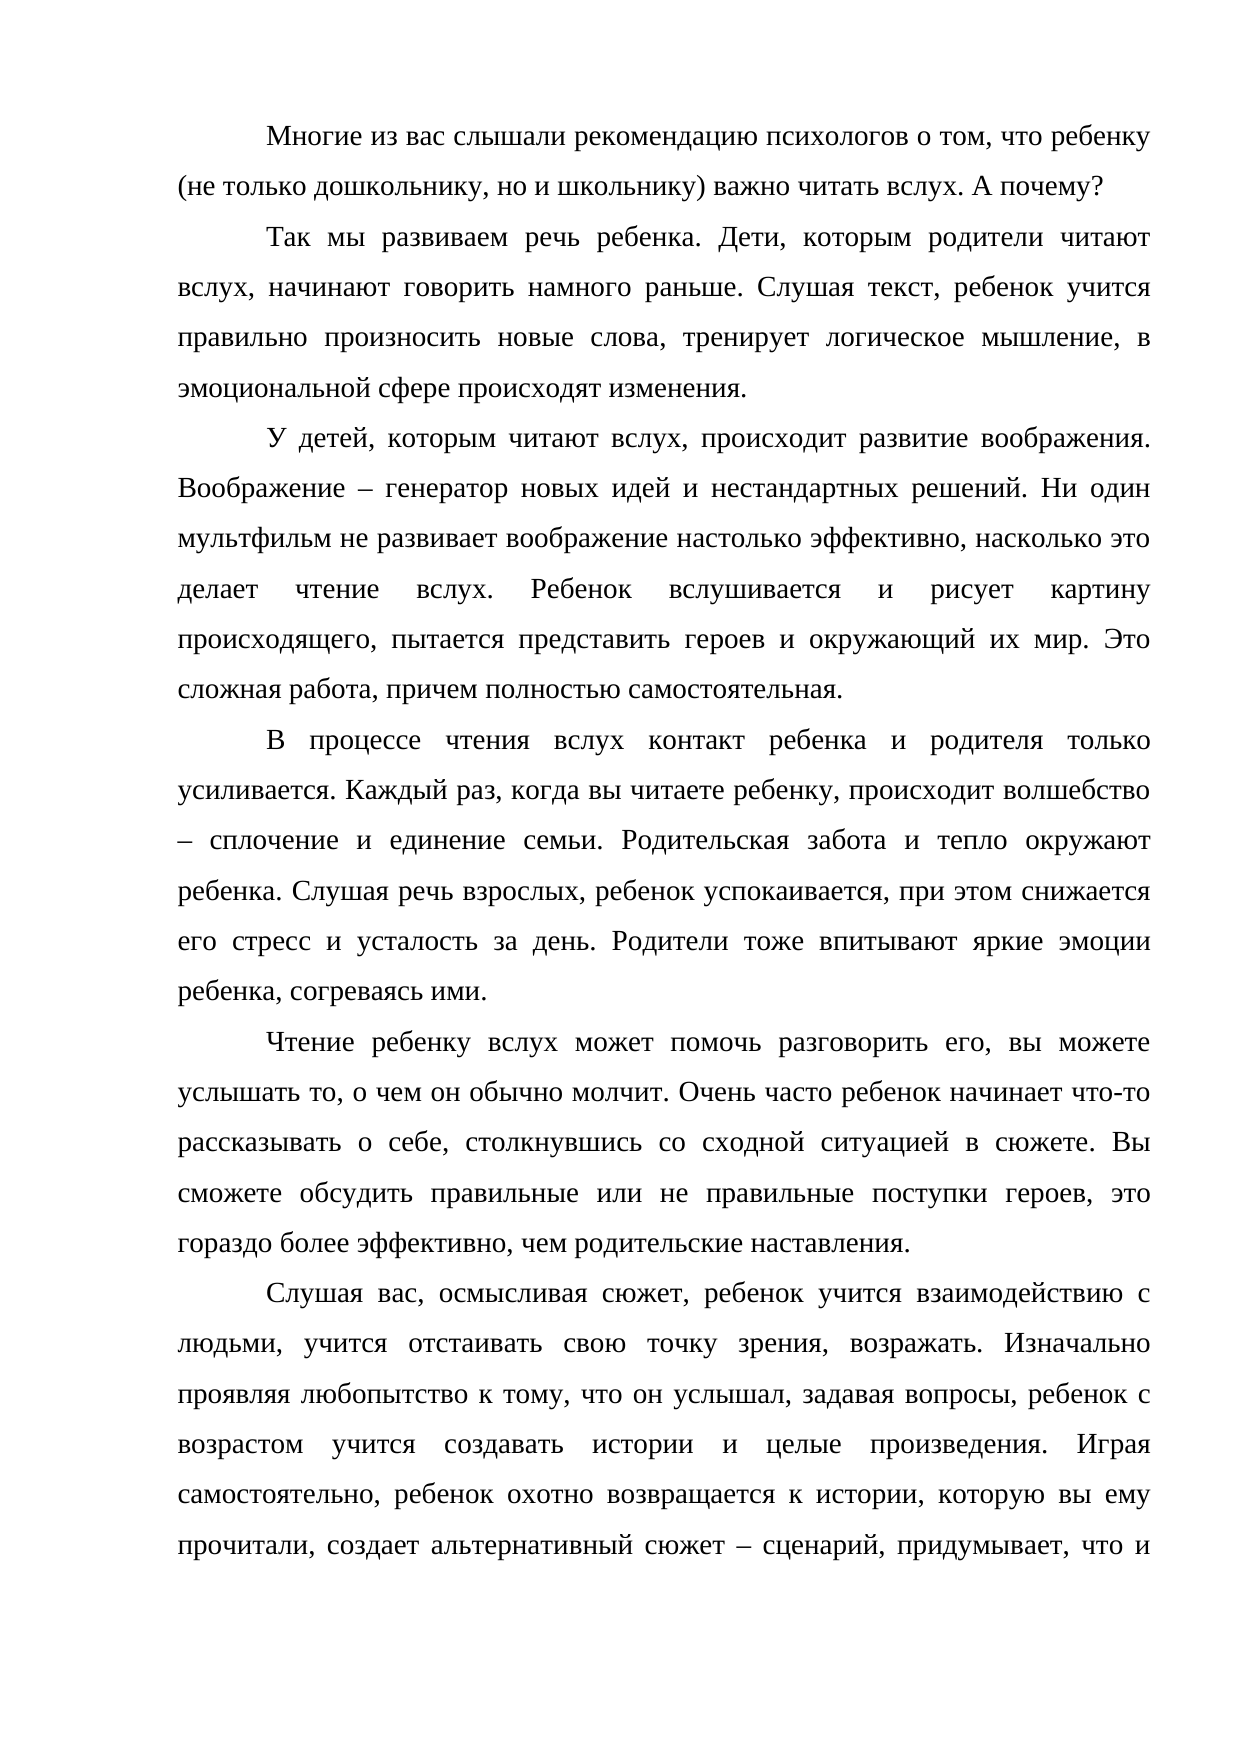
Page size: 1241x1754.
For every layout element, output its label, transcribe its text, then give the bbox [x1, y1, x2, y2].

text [177, 1275, 1152, 1560]
text Многие из вас слышали рекомендацию психологов о том, что ребенку (не только дошкольнику, но и школьнику) важно читать вслух. А почему? [177, 118, 1152, 202]
text В процессе чтения вслух контакт ребенка и родителя только усиливается. Каждый раз, когда вы читаете ребенку, происходит волшебство – сплочение и единение семьи. Родительская забота и тепло окружают ребенка. Слушая речь взрослых, ребенок успокаивается, при этом снижается его стресс и усталость за день. Родители тоже впитывают яркие эмоции ребенка, согреваясь ими. [177, 722, 1152, 1007]
text Чтение ребенку вслух может помочь разговорить его, вы можете услышать то, о чем он обычно молчит. Очень часто ребенок начинает что-то рассказывать о себе, столкнувшись со сходной ситуацией в сюжете. Вы сможете обсудить правильные или не правильные поступки героев, это гораздо более эффективно, чем родительские наставления. [177, 1024, 1152, 1258]
text У детей, которым читают вслух, происходит развитие воображения. Воображение – генератор новых идей и нестандартных решений. Ни один мультфильм не развивает воображение настолько эффективно, насколько это делает чтение вслух. Ребенок вслушивается и рисует картину происходящего, пытается представить героев и окружающий их мир. Это сложная работа, причем полностью самостоятельная. [177, 420, 1152, 705]
text Так мы развиваем речь ребенка. Дети, которым родители читают вслух, начинают говорить намного раньше. Слушая текст, ребенок учится правильно произносить новые слова, тренирует логическое мышление, в эмоциональной сфере происходят изменения. [177, 219, 1152, 403]
